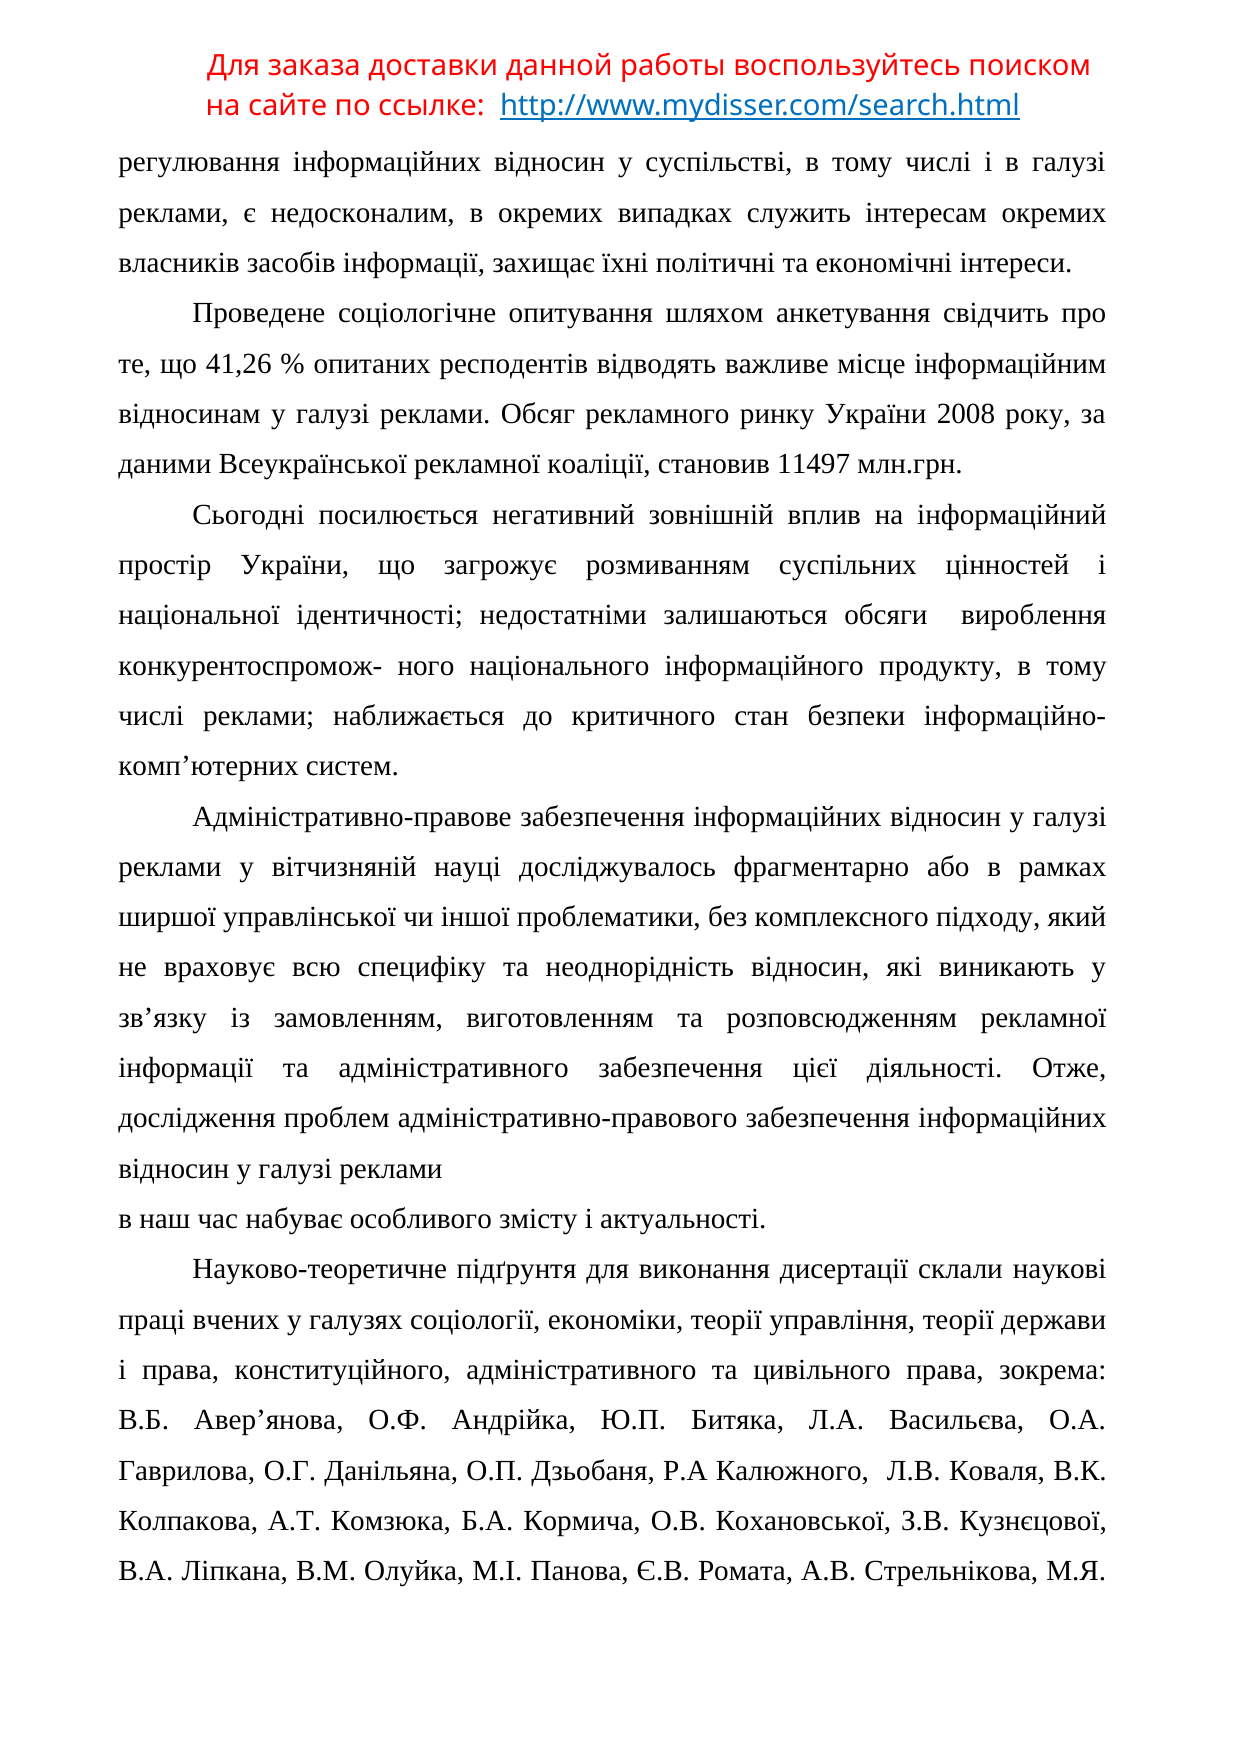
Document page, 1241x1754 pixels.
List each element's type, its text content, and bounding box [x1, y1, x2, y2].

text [118, 144, 1107, 279]
text Адміністративно-правове забезпечення інформаційних відносин у галузі реклами у вітчизняній науці досліджувалось фрагментарно або в рамках ширшої управлінської чи іншої проблематики, без комплексного підходу, який не враховує всю специфіку та неоднорідність відносин, які виникають у зв’язку із замовленням, виготовленням та розповсюдженням рекламної інформації та адміністративного забезпечення цієї діяльності. Отже, дослідження проблем адміністративно-правового забезпечення інформаційних відносин у галузі реклами [118, 799, 1107, 1184]
text в наш час набуває особливого змісту і актуальності. [118, 1201, 1107, 1235]
text Проведене соціологічне опитування шляхом анкетування свідчить про те, що 41,26 % опитаних респодентів відводять важливе місце інформаційним відносинам у галузі реклами. Обсяг рекламного ринку України 2008 року, за даними Всеукраїнської рекламної коаліції, становив 11497 млн.грн. [118, 296, 1107, 480]
text Сьогодні посилюється негативний зовнішній вплив на інформаційний простір України, що загрожує розмиванням суспільних цінностей і національної ідентичності; недостатніми залишаються обсяги вироблення конкурентоспромож- ного національного інформаційного продукту, в тому числі реклами; наближається до критичного стан безпеки інформаційно-комп’ютерних систем. [118, 497, 1107, 782]
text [118, 1251, 1107, 1587]
